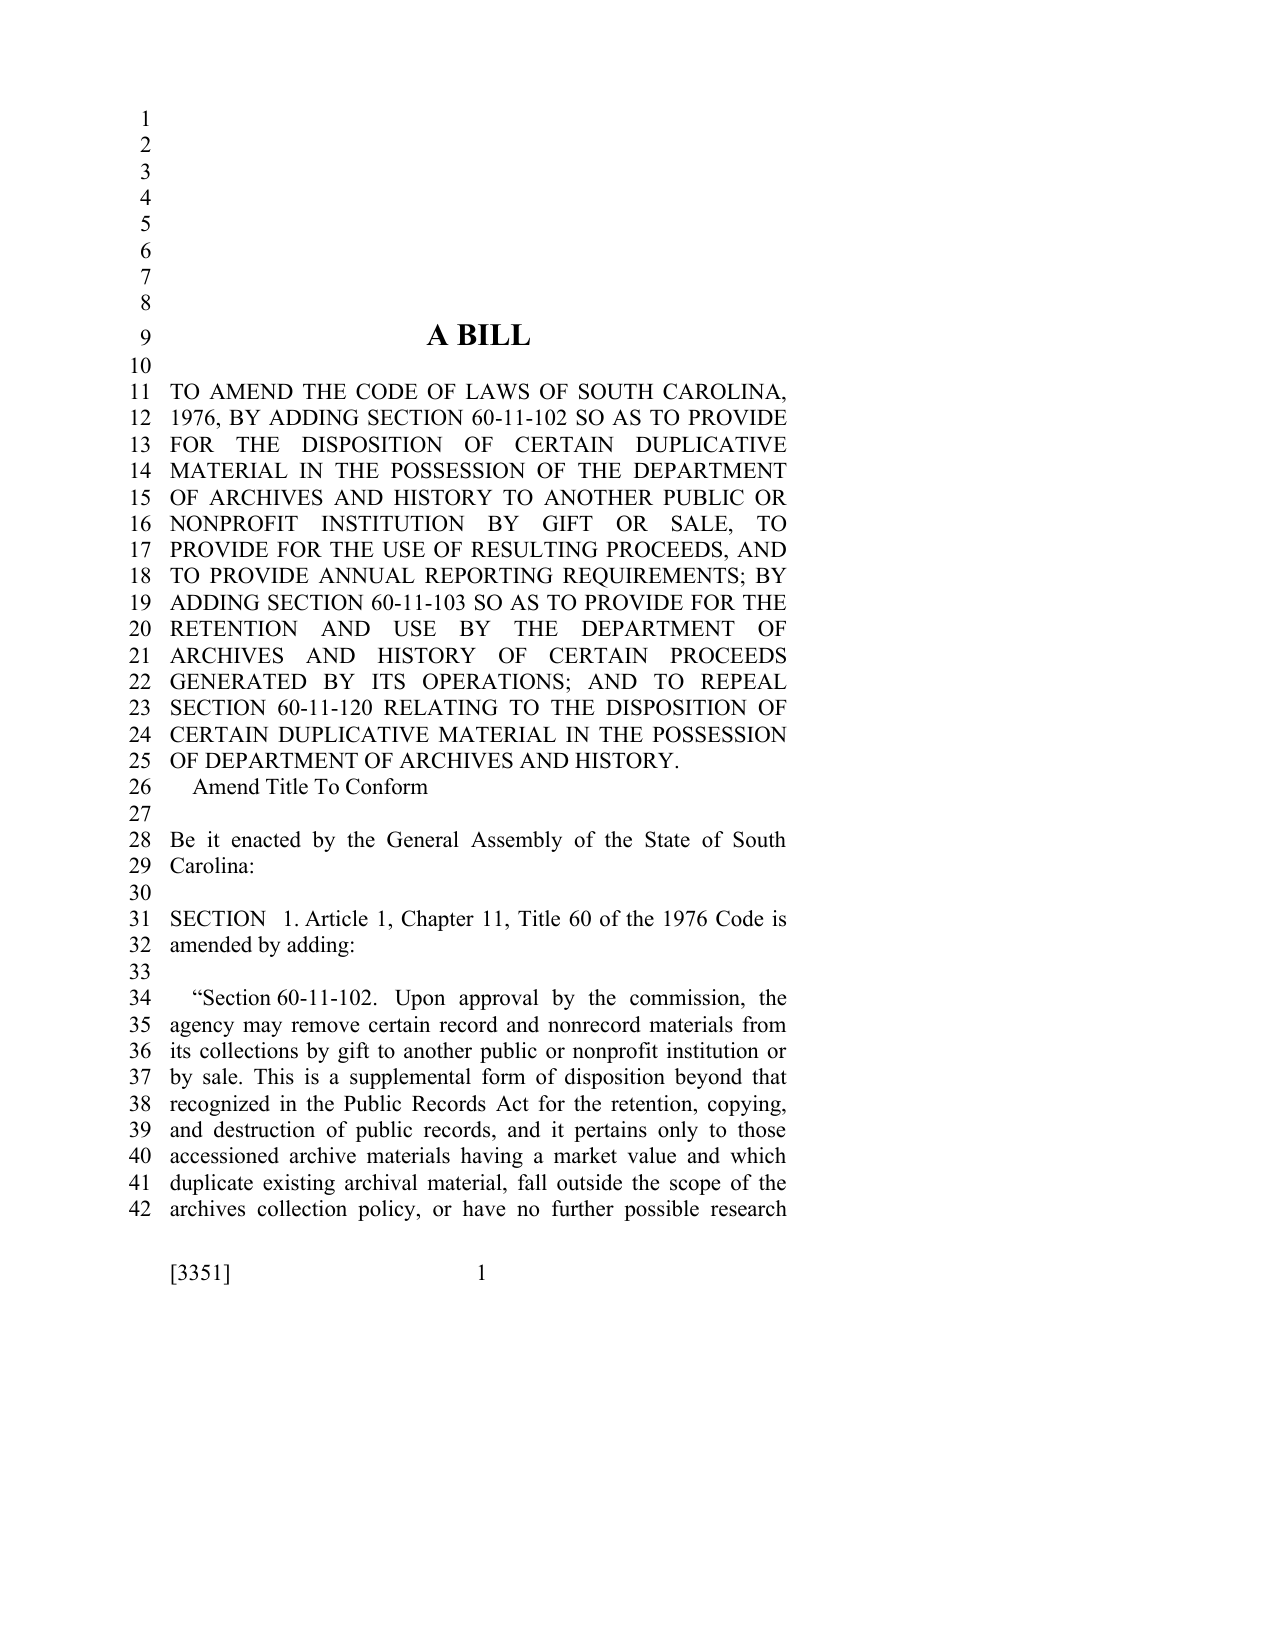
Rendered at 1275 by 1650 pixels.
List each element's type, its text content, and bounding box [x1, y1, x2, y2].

text Be it enacted by the General Assembly of the State of South Carolina: [169, 826, 787, 879]
text TO AMEND THE CODE OF LAWS OF SOUTH CAROLINA, 1976, BY ADDING SECTION 60-11-102 SO AS TO PROVIDE FOR THE DISPOSITION OF CERTAIN DUPLICATIVE MATERIAL IN THE POSSESSION OF THE DEPARTMENT OF ARCHIVES AND HISTORY TO ANOTHER PUBLIC OR NONPROFIT INSTITUTION BY GIFT OR SALE, TO PROVIDE FOR THE USE OF RESULTING PROCEEDS, AND TO PROVIDE ANNUAL REPORTING REQUIREMENTS; BY ADDING SECTION 60-11-103 SO AS TO PROVIDE FOR THE RETENTION AND USE BY THE DEPARTMENT OF ARCHIVES AND HISTORY OF CERTAIN PROCEEDS GENERATED BY ITS OPERATIONS; AND TO REPEAL SECTION 60-11-120 RELATING TO THE DISPOSITION OF CERTAIN DUPLICATIVE MATERIAL IN THE POSSESSION OF DEPARTMENT OF ARCHIVES AND HISTORY. [169, 378, 787, 773]
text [169, 984, 787, 1221]
text SECTION 1. Article 1, Chapter 11, Title 60 of the 1976 Code is amended by adding: [169, 905, 787, 958]
text A BILL [169, 316, 787, 352]
text Amend Title To Conform [169, 773, 787, 800]
